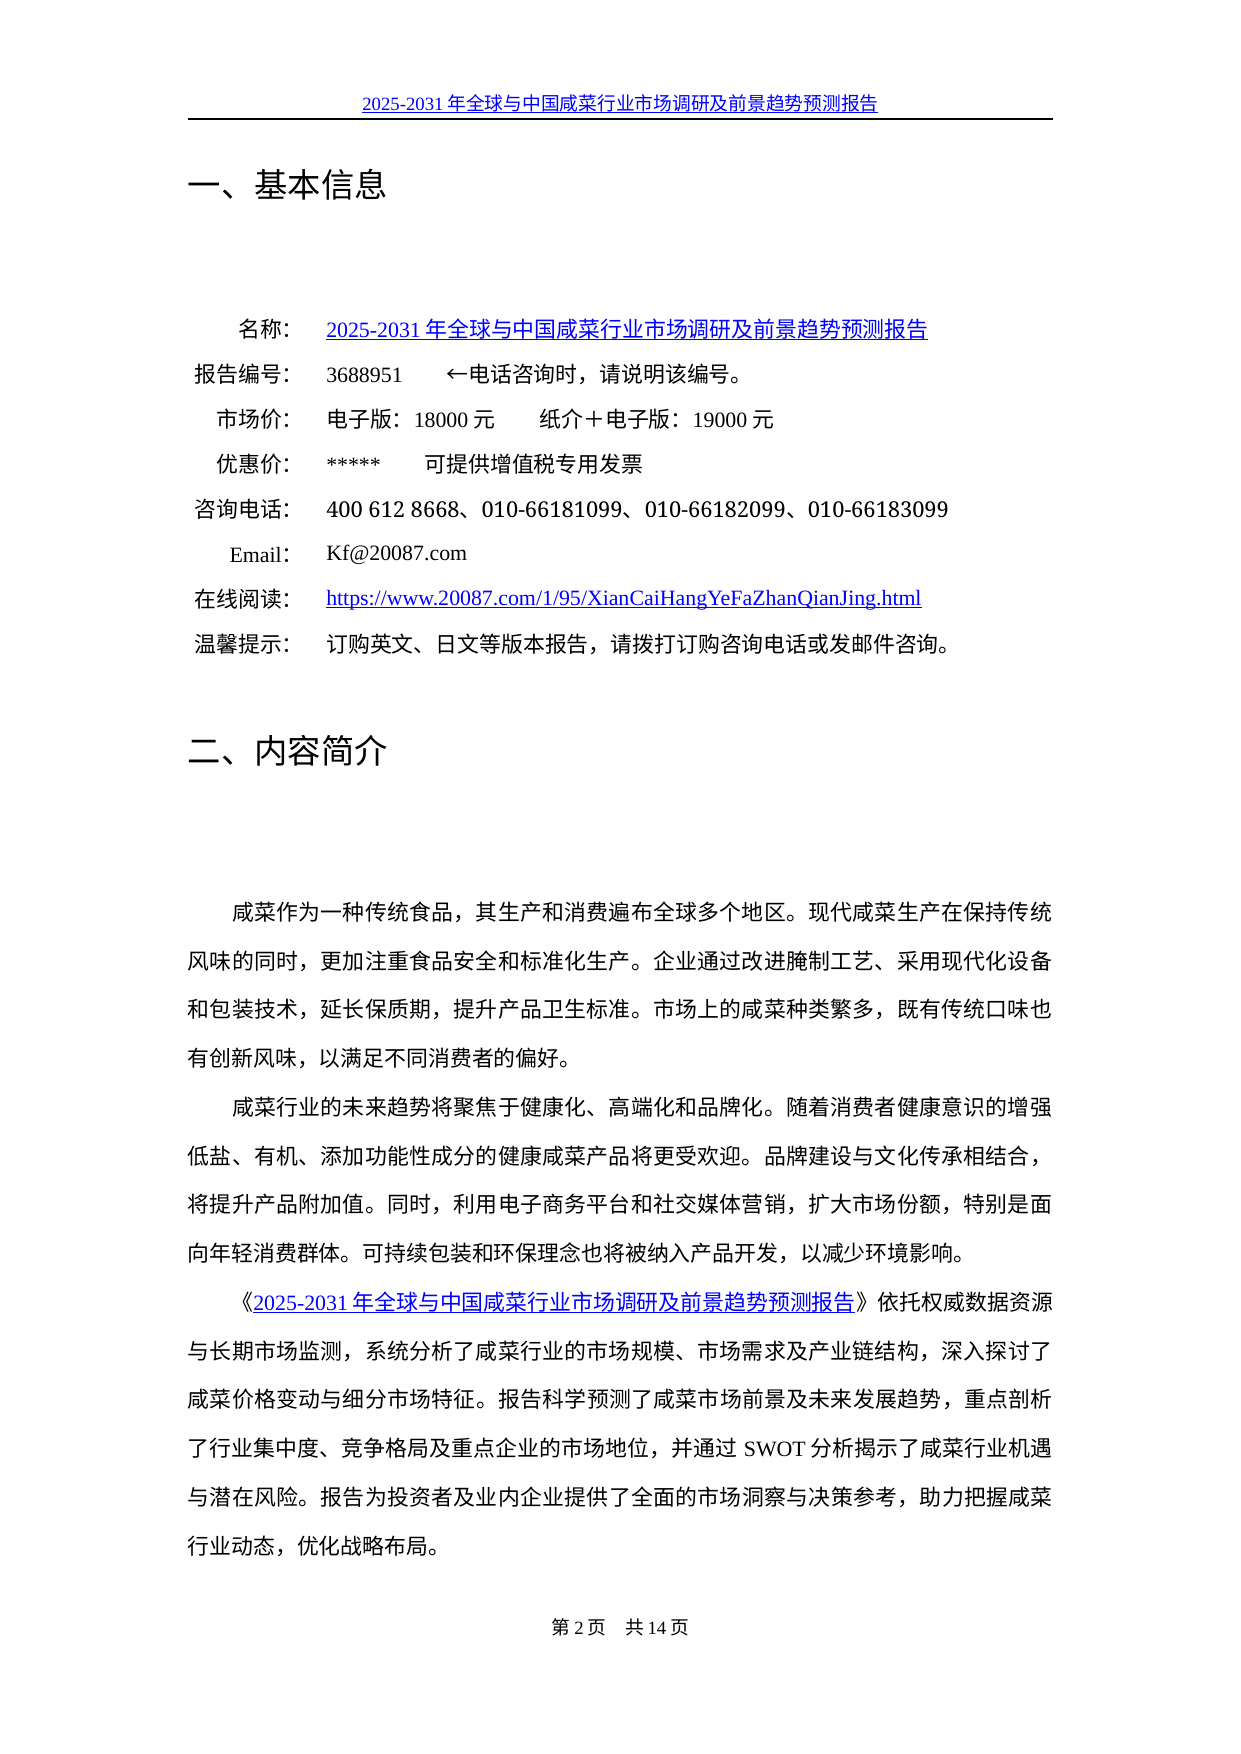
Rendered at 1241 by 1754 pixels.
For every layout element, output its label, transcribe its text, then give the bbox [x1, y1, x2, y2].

table_header 2025-2031年全球与中国咸菜行业市场调研及前景趋势预测报告 [315, 312, 1073, 357]
title 一、基本信息 [187, 150, 1053, 215]
table_cell 温馨提示： [167, 627, 315, 672]
title 二、内容简介 [187, 717, 1053, 782]
table_cell 咨询电话： [167, 492, 315, 537]
table_cell Email： [167, 537, 315, 582]
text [187, 894, 1053, 1561]
table_cell 400 612 8668、010-66181099、010-66182099、010-66183099 [315, 492, 1073, 537]
table_header 名称： [167, 312, 315, 357]
table_cell 在线阅读： [167, 582, 315, 627]
table_cell 3688951 ←电话咨询时，请说明该编号。 [315, 357, 1073, 402]
table_cell 优惠价： [167, 447, 315, 492]
table_cell 订购英文、日文等版本报告，请拨打订购咨询电话或发邮件咨询。 [315, 627, 1073, 672]
table_cell 报告编号： [167, 357, 315, 402]
table_cell [315, 582, 1073, 627]
table_cell ***** 可提供增值税专用发票 [315, 447, 1073, 492]
table_cell 市场价： [167, 402, 315, 447]
table_cell Kf@20087.com [315, 537, 1073, 582]
table_cell 电子版：18000 元 纸介＋电子版：19000 元 [315, 402, 1073, 447]
